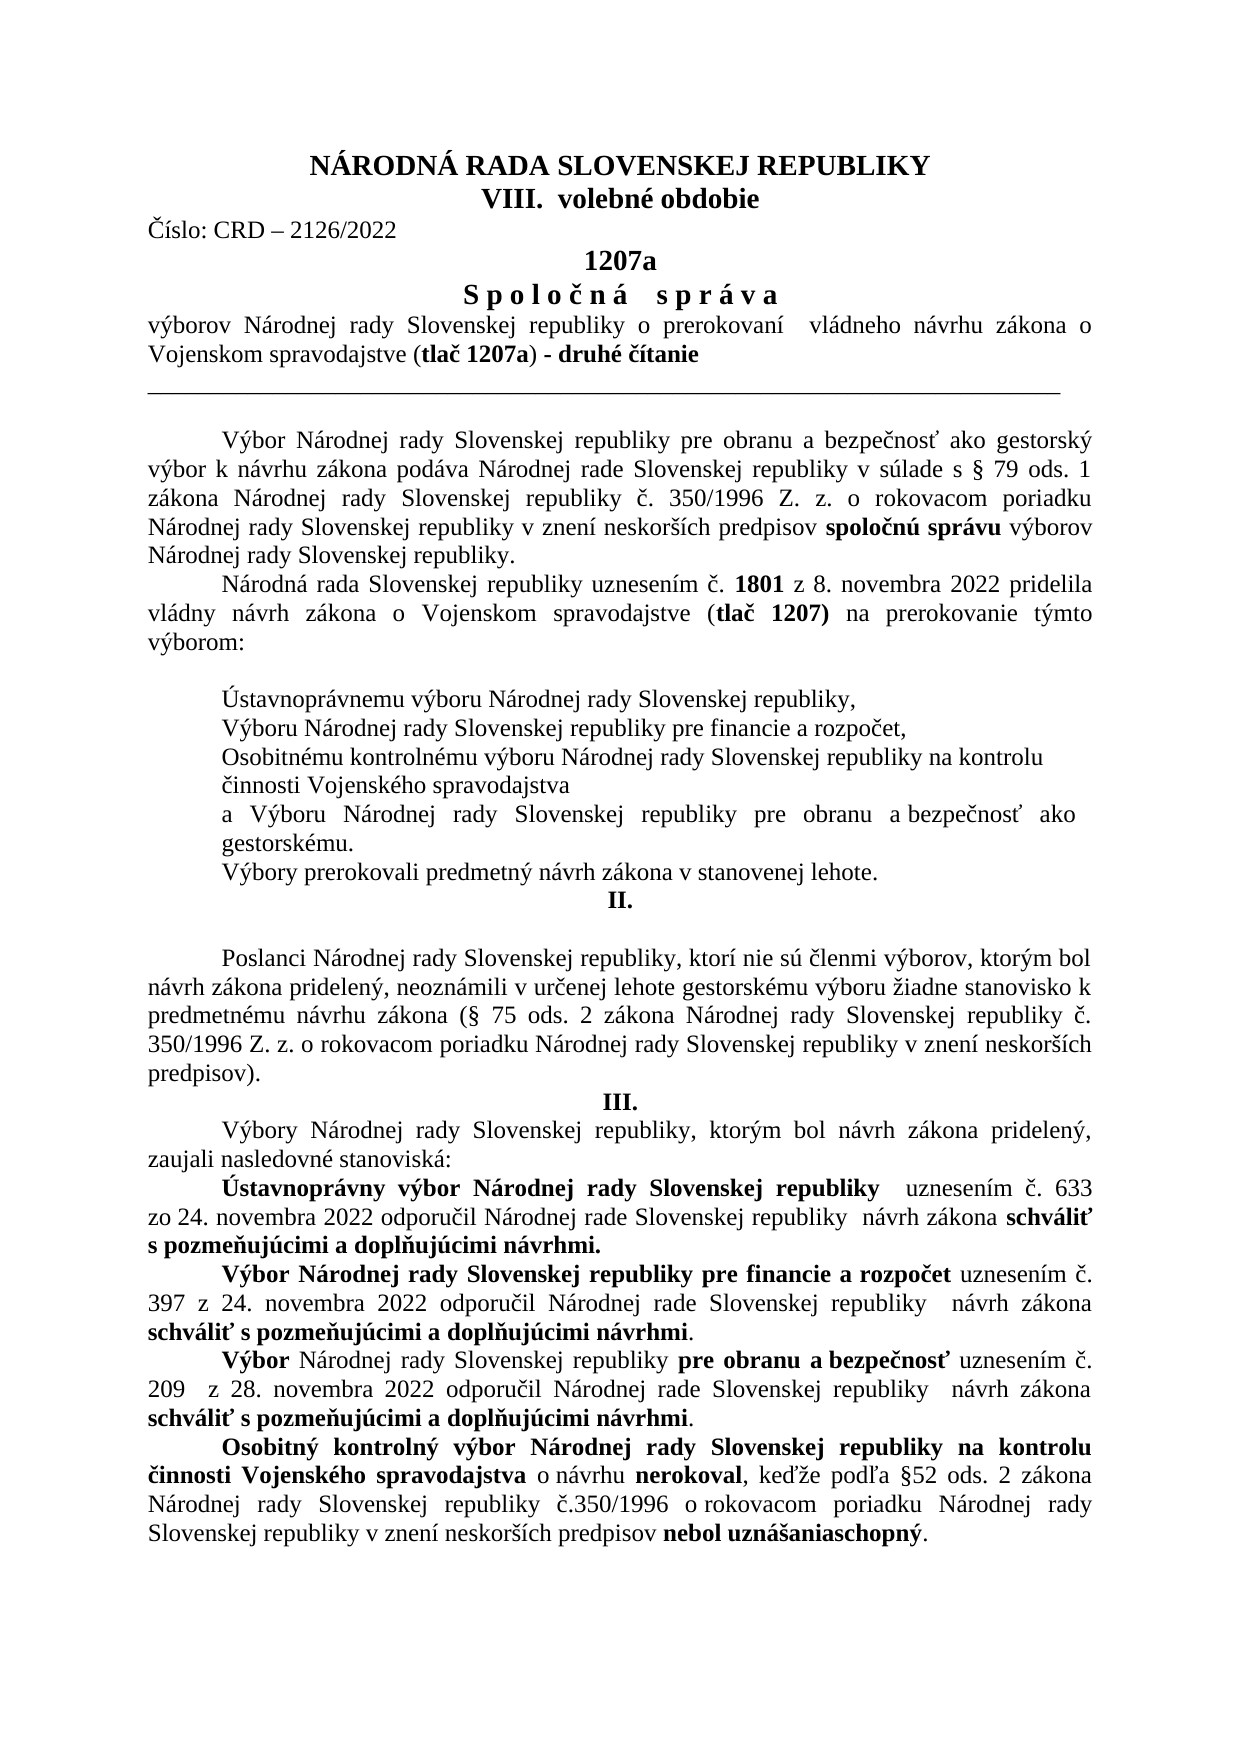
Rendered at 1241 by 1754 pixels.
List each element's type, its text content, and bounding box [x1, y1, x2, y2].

text Výbor Národnej rady Slovenskej republiky pre obranu a bezpečnosť ako gestorský výbor k návrhu zákona podáva Národnej rade Slovenskej republiky v súlade s § 79 ods. 1 zákona Národnej rady Slovenskej republiky č. 350/1996 Z. z. o rokovacom poriadku Národnej rady Slovenskej republiky v znení neskorších predpisov spoločnú správu výborov Národnej rady Slovenskej republiky. [148, 426, 1093, 569]
text Výbory Národnej rady Slovenskej republiky, ktorým bol návrh zákona pridelený, zaujali nasledovné stanoviská: [148, 1116, 1093, 1173]
text _________________________________________________________________________ [148, 368, 1093, 397]
text a Výboru Národnej rady Slovenskej republiky pre obranu a bezpečnosť ako gestorskému. [148, 799, 1093, 857]
text činnosti Vojenského spravodajstva [148, 771, 1093, 799]
text NÁRODNÁ RADA SLOVENSKEJ REPUBLIKY [148, 148, 1093, 181]
text Národná rada Slovenskej republiky uznesením č. 1801 z 8. novembra 2022 pridelila vládny návrh zákona o Vojenskom spravodajstve (tlač 1207) na prerokovanie týmto výborom: [148, 569, 1093, 656]
text Číslo: CRD – 2126/2022 [148, 215, 1093, 243]
text VIII. volebné obdobie [148, 181, 1093, 215]
text Osobitnému kontrolnému výboru Národnej rady Slovenskej republiky na kontrolu [148, 742, 1093, 771]
text Výboru Národnej rady Slovenskej republiky pre financie a rozpočet, [148, 713, 1093, 742]
text Výbor Národnej rady Slovenskej republiky pre financie a rozpočet uznesením č. 397 z 24. novembra 2022 odporučil Národnej rade Slovenskej republiky návrh zákona schváliť s pozmeňujúcimi a doplňujúcimi návrhmi. [148, 1259, 1093, 1346]
text III. [148, 1087, 1093, 1116]
text Osobitný kontrolný výbor Národnej rady Slovenskej republiky na kontrolu činnosti Vojenského spravodajstva o návrhu nerokoval, keďže podľa §52 ods. 2 zákona Národnej rady Slovenskej republiky č.350/1996 o rokovacom poriadku Národnej rady Slovenskej republiky v znení neskorších predpisov nebol uznášaniaschopný. [148, 1432, 1093, 1547]
text S p o l o č n á s p r á v a [148, 277, 1093, 311]
text Ústavnoprávny výbor Národnej rady Slovenskej republiky uznesením č. 633 zo 24. novembra 2022 odporučil Národnej rade Slovenskej republiky návrh zákona schváliť s pozmeňujúcimi a doplňujúcimi návrhmi. [148, 1173, 1093, 1259]
text Ústavnoprávnemu výboru Národnej rady Slovenskej republiky, [148, 684, 1093, 713]
text Výbor Národnej rady Slovenskej republiky pre obranu a bezpečnosť uznesením č. 209 z 28. novembra 2022 odporučil Národnej rade Slovenskej republiky návrh zákona schváliť s pozmeňujúcimi a doplňujúcimi návrhmi. [148, 1346, 1093, 1432]
text Výbory prerokovali predmetný návrh zákona v stanovenej lehote. [148, 857, 1093, 886]
text II. [148, 886, 1093, 914]
text Poslanci Národnej rady Slovenskej republiky, ktorí nie sú členmi výborov, ktorým bol návrh zákona pridelený, neoznámili v určenej lehote gestorskému výboru žiadne stanovisko k predmetnému návrhu zákona (§ 75 ods. 2 zákona Národnej rady Slovenskej republiky č. 350/1996 Z. z. o rokovacom poriadku Národnej rady Slovenskej republiky v znení neskorších predpisov). [148, 943, 1093, 1087]
text 1207a [148, 243, 1093, 277]
text výborov Národnej rady Slovenskej republiky o prerokovaní vládneho návrhu zákona o Vojenskom spravodajstve (tlač 1207a) - druhé čítanie [148, 311, 1093, 368]
